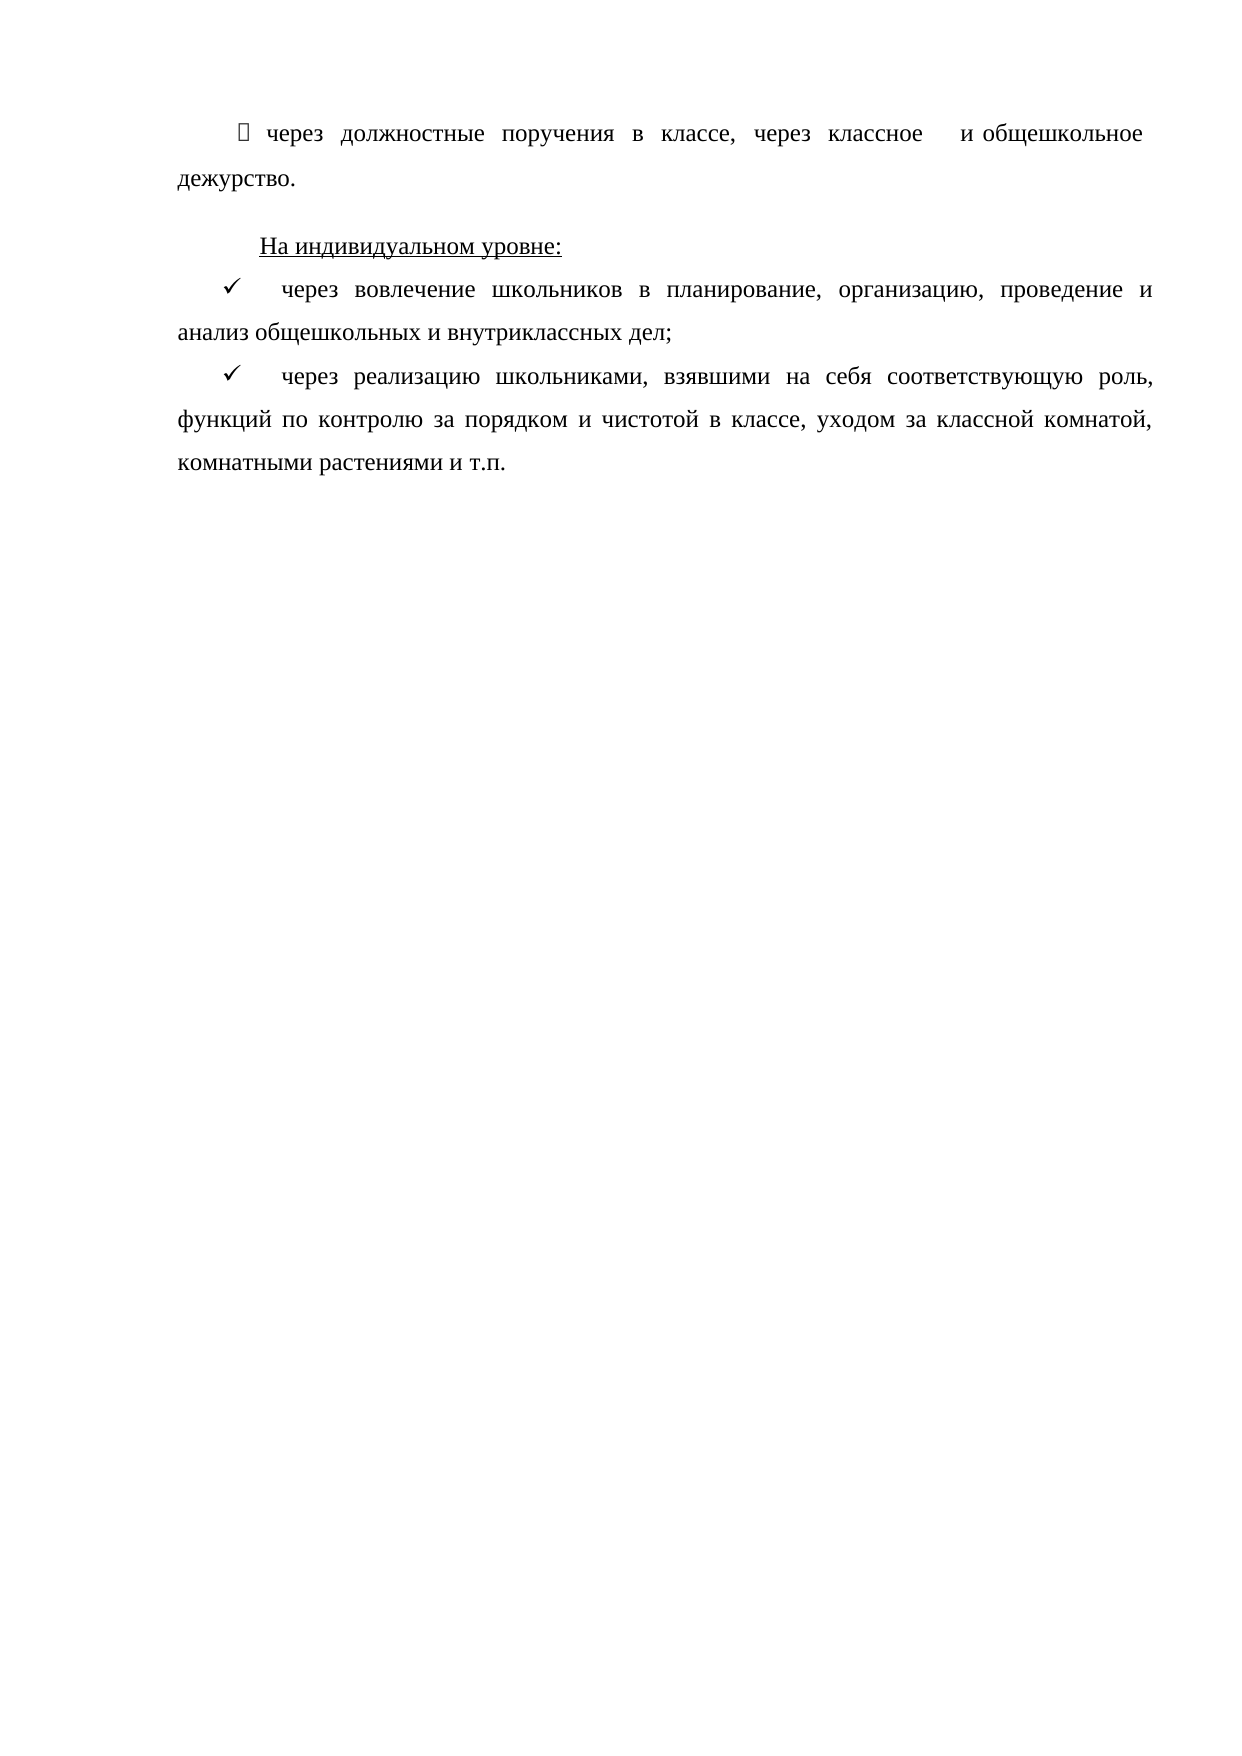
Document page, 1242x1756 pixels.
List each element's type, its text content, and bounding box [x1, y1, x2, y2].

list через должностные поручения в классе, через классное и общешкольное дежурство. [177, 114, 1145, 192]
list через реализацию школьниками, взявшими на себя соответствующую роль, функций по контролю за порядком и чистотой в классе, уходом за классной комнатой, комнатными растениями и т.п. [177, 361, 1154, 476]
text На индивидуальном уровне: [259, 231, 1231, 259]
list через вовлечение школьников в планирование, организацию, проведение и анализ общешкольных и внутриклассных дел; [177, 274, 1153, 346]
